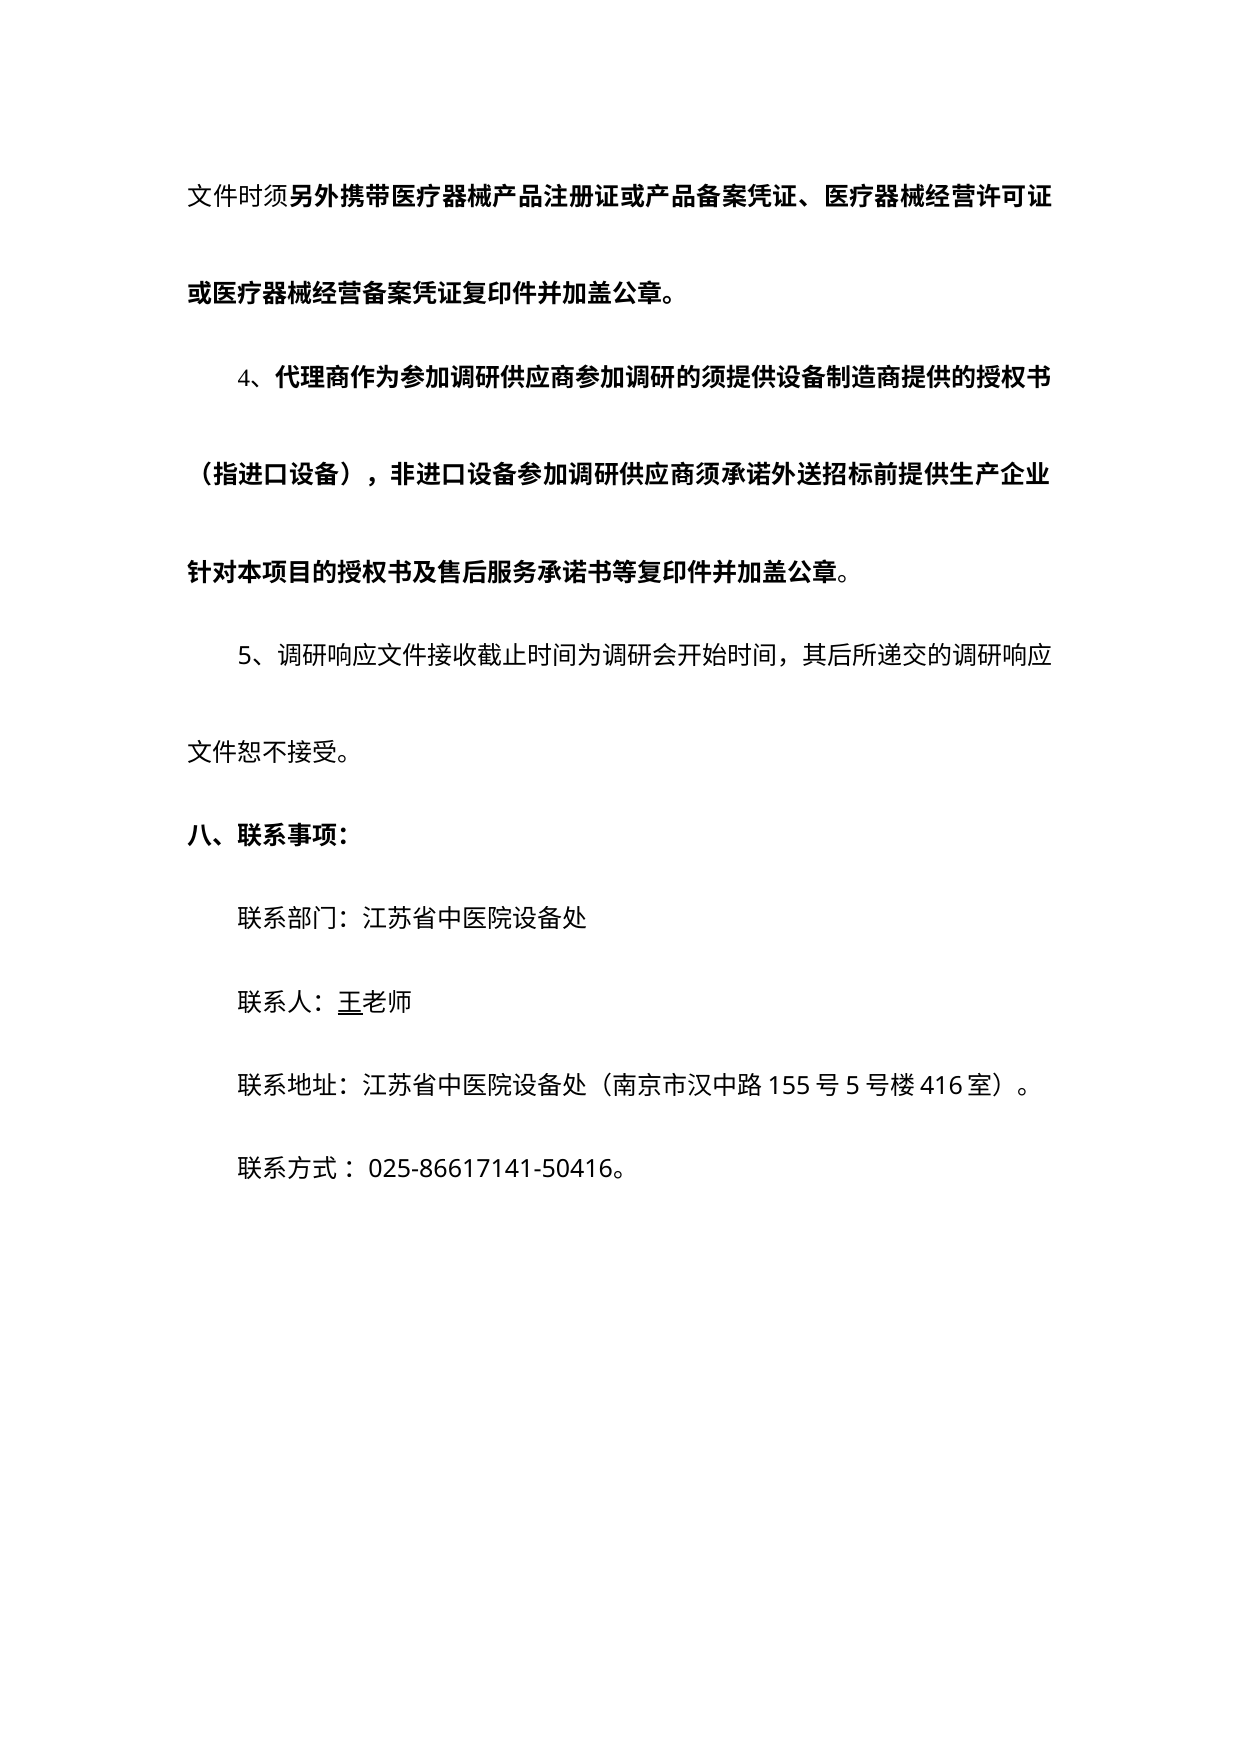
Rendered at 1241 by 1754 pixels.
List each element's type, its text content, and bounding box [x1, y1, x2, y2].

text 联系部门：江苏省中医院设备处 [187, 884, 1053, 949]
text 4、代理商作为参加调研供应商参加调研的须提供设备制造商提供的授权书（指进口设备），非进口设备参加调研供应商须承诺外送招标前提供生产企业针对本项目的授权书及售后服务承诺书等复印件并加盖公章。 [187, 343, 1053, 603]
text 联系方式 ：025-86617141-50416。 [187, 1134, 1053, 1199]
text 5、调研响应文件接收截止时间为调研会开始时间，其后所递交的调研响应文件恕不接受。 [187, 621, 1053, 783]
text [187, 162, 1053, 324]
text 联系地址：江苏省中医院设备处（南京市汉中路155号5号楼416室）。 [187, 1051, 1053, 1116]
text 八、联系事项： [187, 801, 1053, 866]
text 联系人：王老师 [187, 968, 1053, 1033]
